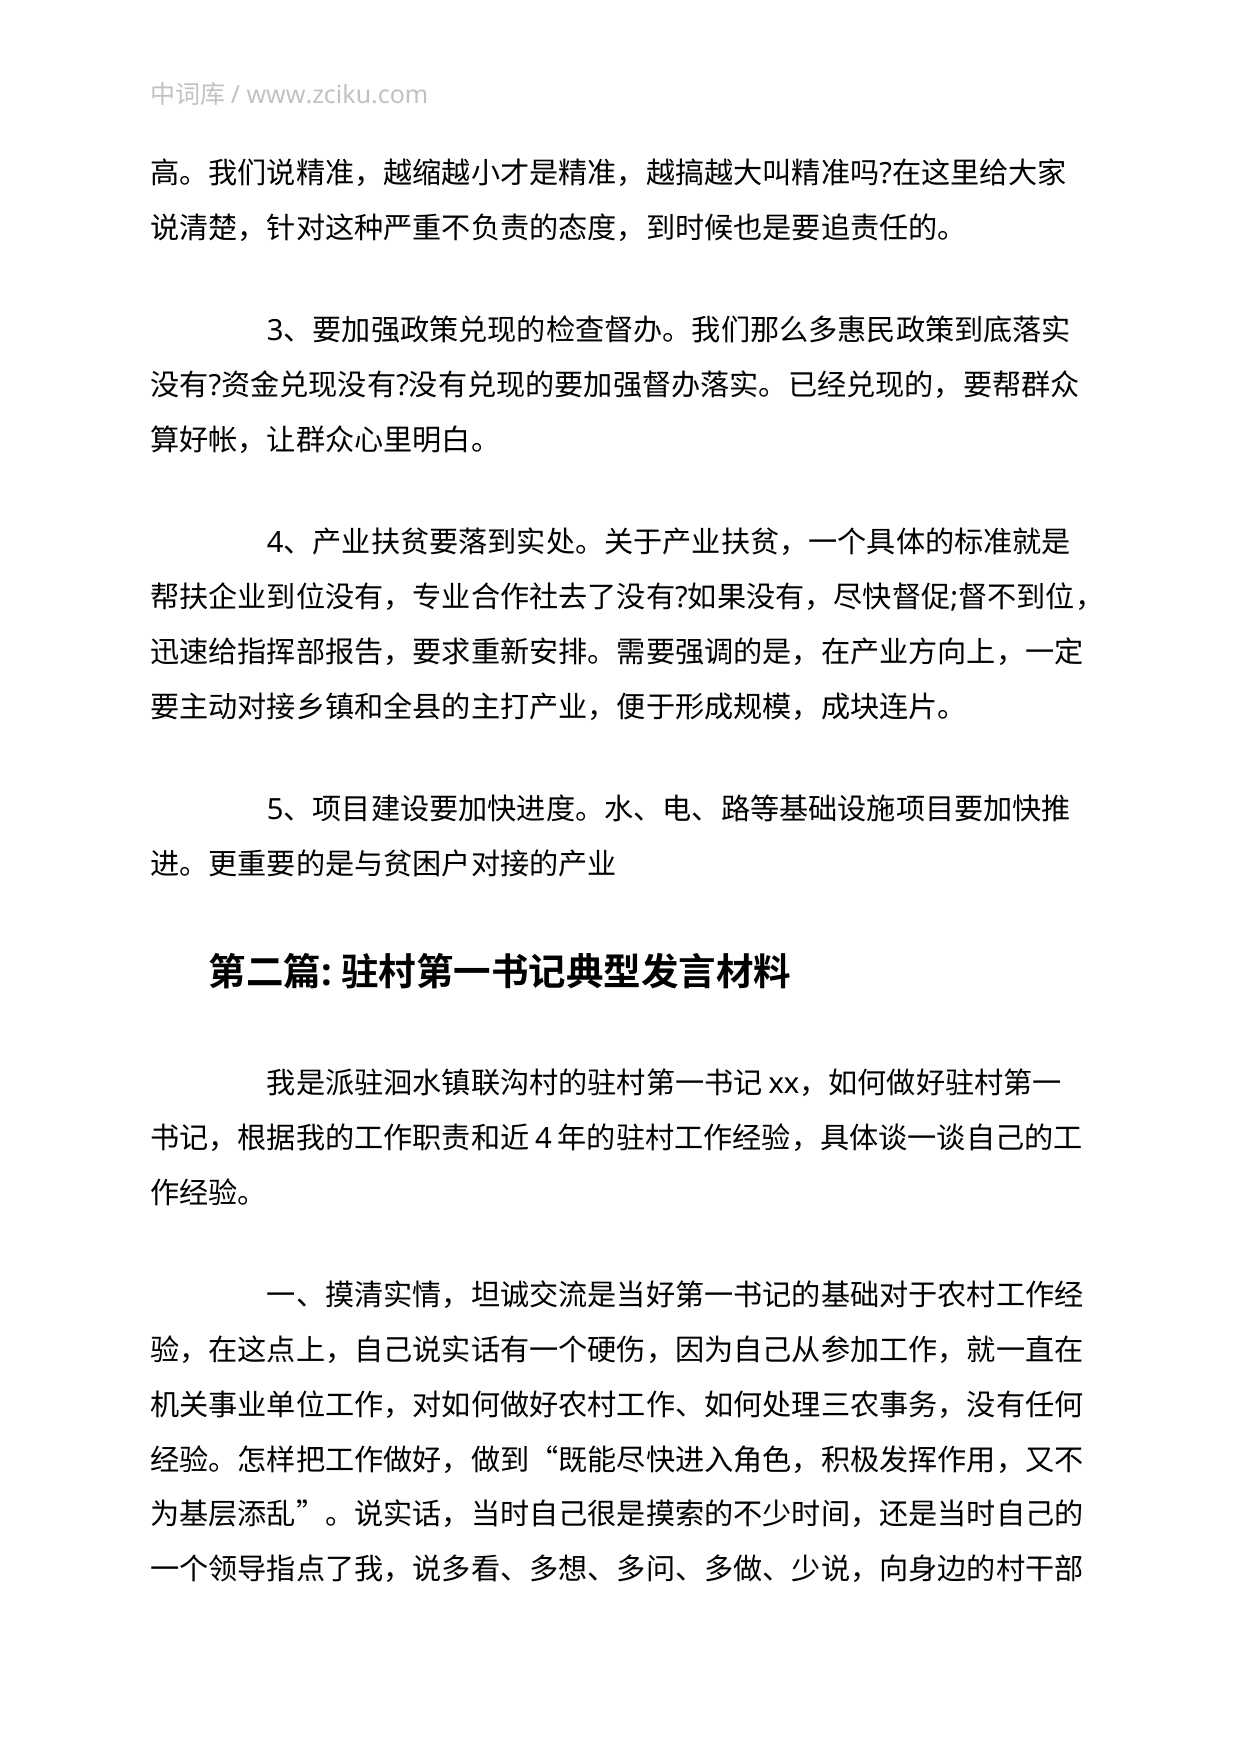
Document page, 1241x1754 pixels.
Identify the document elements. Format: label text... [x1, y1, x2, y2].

text 4、产业扶贫要落到实处。关于产业扶贫，一个具体的标准就是帮扶企业到位没有，专业合作社去了没有?如果没有，尽快督促;督不到位，迅速给指挥部报告，要求重新安排。需要强调的是，在产业方向上，一定要主动对接乡镇和全县的主打产业，便于形成规模，成块连片。 [150, 518, 1090, 726]
text 第二篇: 驻村第一书记典型发言材料 [150, 942, 1090, 996]
text 3、要加强政策兑现的检查督办。我们那么多惠民政策到底落实没有?资金兑现没有?没有兑现的要加强督办落实。已经兑现的，要帮群众算好帐，让群众心里明白。 [150, 307, 1090, 459]
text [150, 150, 1090, 247]
text 我是派驻洄水镇联沟村的驻村第一书记xx，如何做好驻村第一书记，根据我的工作职责和近4年的驻村工作经验，具体谈一谈自己的工作经验。 [150, 1059, 1090, 1212]
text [150, 1271, 1090, 1588]
text 5、项目建设要加快进度。水、电、路等基础设施项目要加快推进。更重要的是与贫困户对接的产业 [150, 785, 1090, 882]
